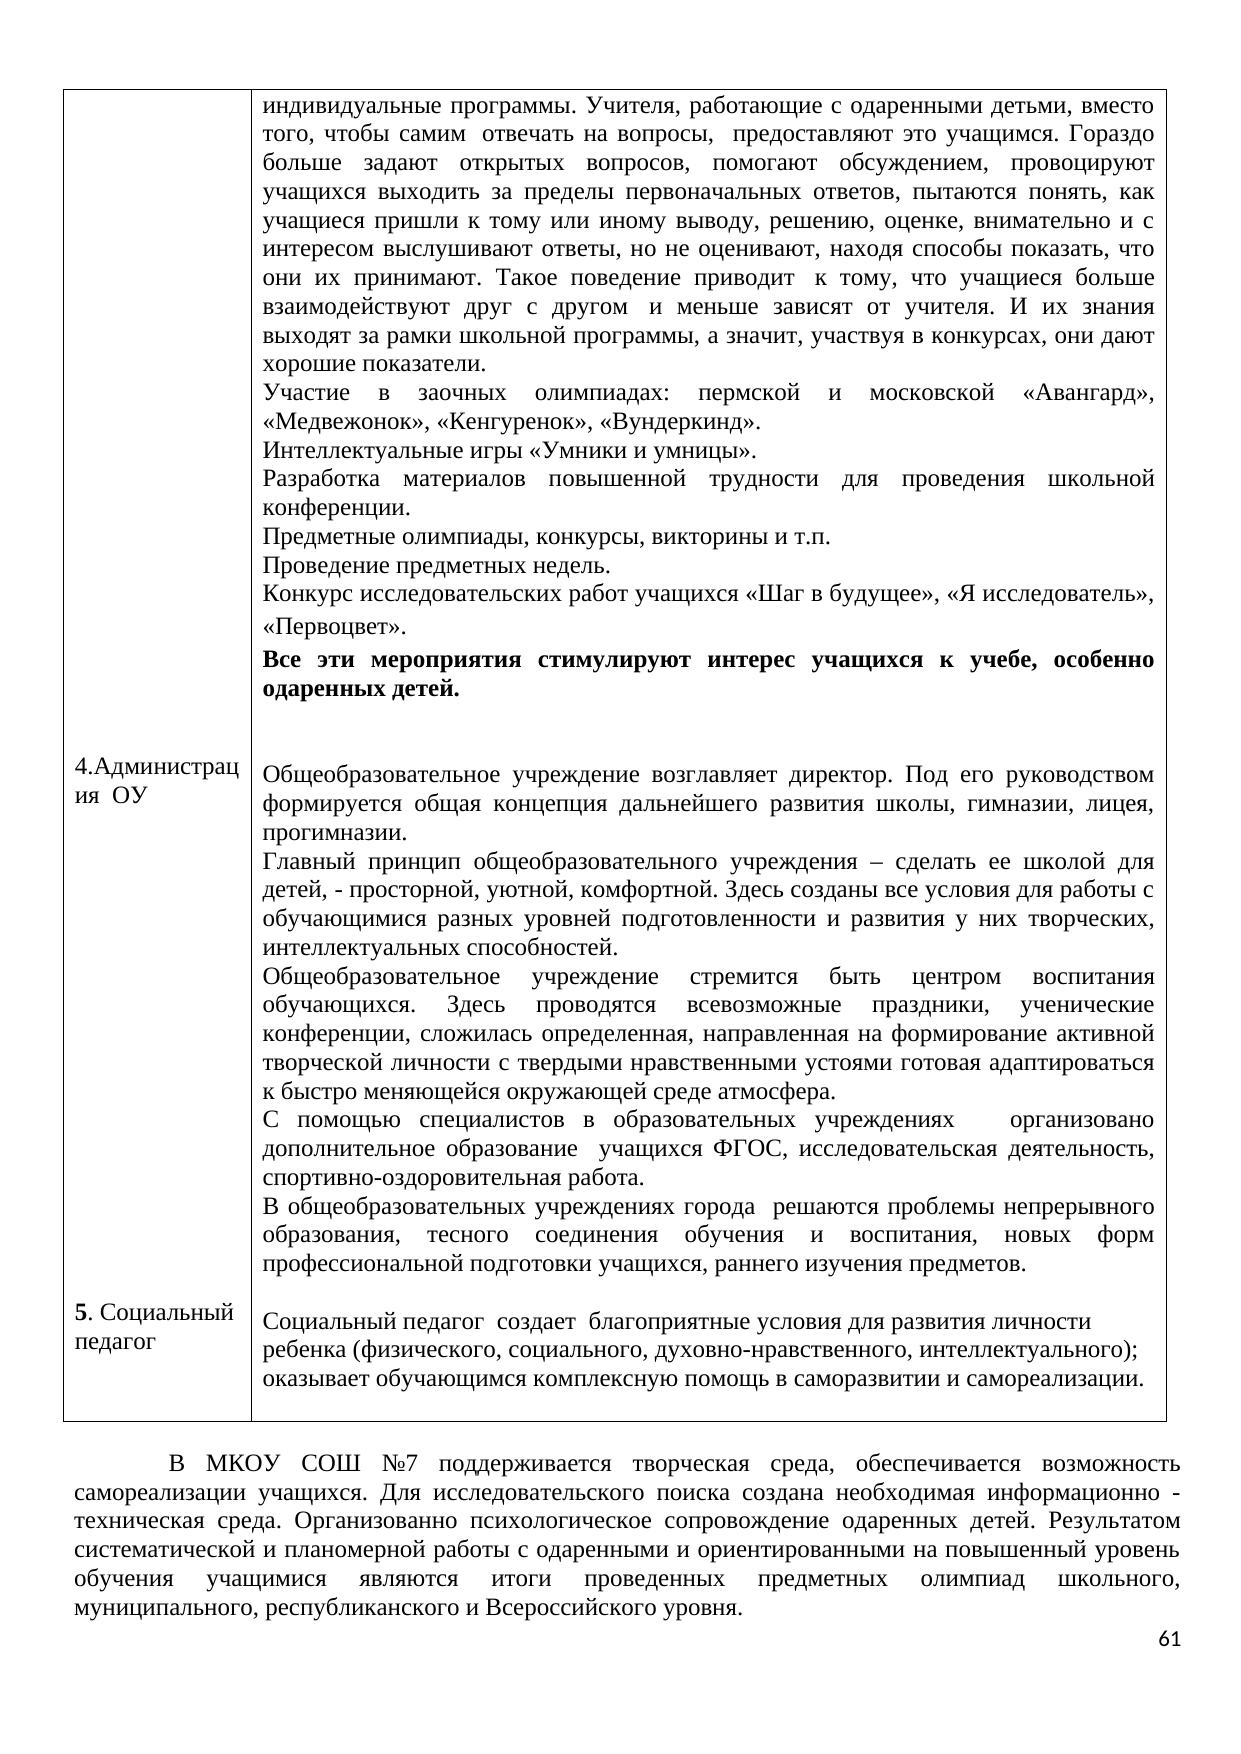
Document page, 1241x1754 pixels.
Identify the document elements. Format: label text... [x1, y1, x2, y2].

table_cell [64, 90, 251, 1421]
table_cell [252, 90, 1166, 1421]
text В МКОУ СОШ №7 поддерживается творческая среда, обеспечивается возможность самореализации учащихся. Для исследовательского поиска создана необходимая информационно - техническая среда. Организованно психологическое сопровождение одаренных детей. Результатом систематической и планомерной работы с одаренными и ориентированными на повышенный уровень обучения учащимися являются итоги проведенных предметных олимпиад школьного, муниципального, республиканского и Всероссийского уровня. [74, 1448, 1181, 1621]
